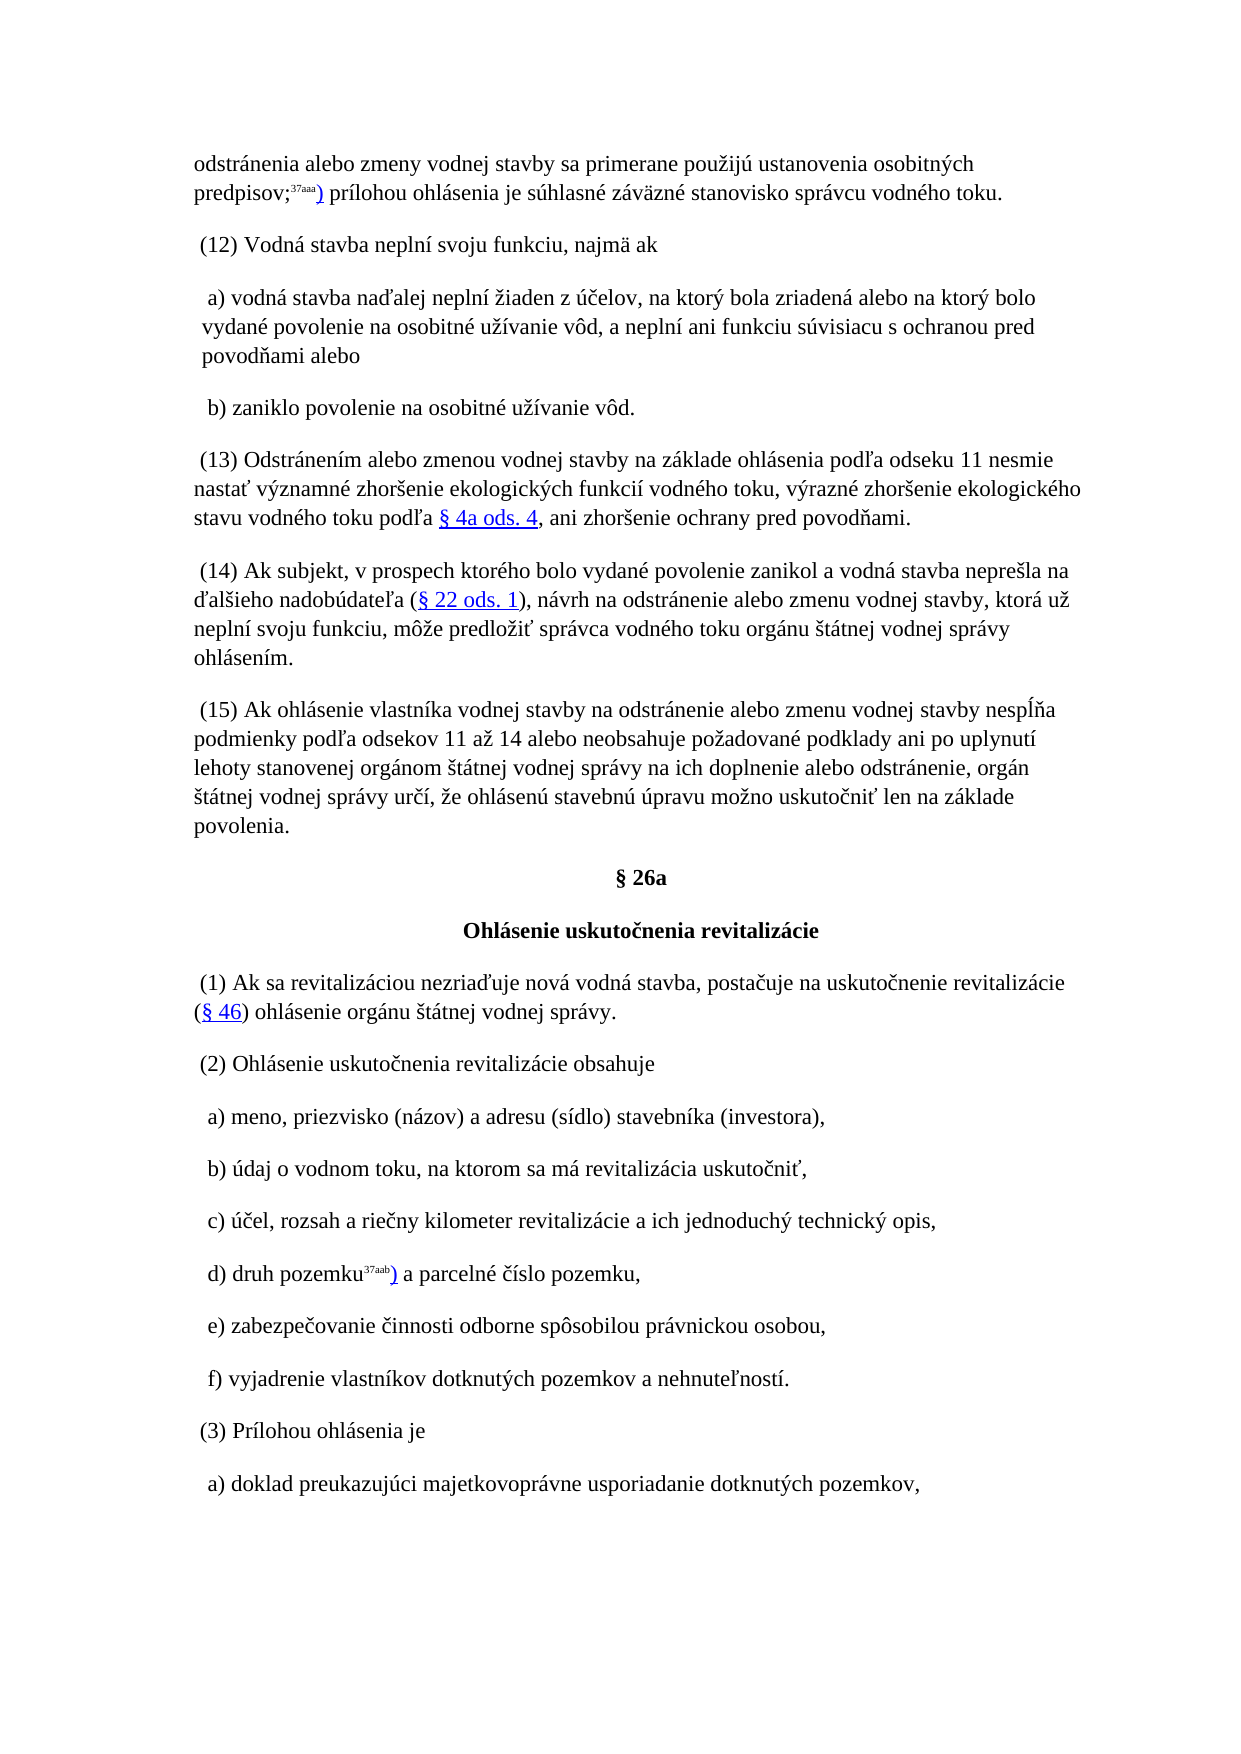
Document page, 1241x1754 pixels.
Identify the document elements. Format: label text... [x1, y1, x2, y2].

text (13) Odstránením alebo zmenou vodnej stavby na základe ohlásenia podľa odseku 11 nesmie nastať významné zhoršenie ekologických funkcií vodného toku, výrazné zhoršenie ekologického stavu vodného toku podľa § 4a ods. 4, ani zhoršenie ochrany pred povodňami. [194, 446, 1090, 531]
text a) meno, priezvisko (názov) a adresu (sídlo) stavebníka (investora), [202, 1103, 1090, 1129]
text b) údaj o vodnom toku, na ktorom sa má revitalizácia uskutočniť, [202, 1155, 1090, 1182]
text Ohlásenie uskutočnenia revitalizácie [186, 917, 1090, 943]
text § 26a [186, 864, 1090, 891]
text d) druh pozemku37aab) a parcelné číslo pozemku, [202, 1260, 1090, 1286]
text e) zabezpečovanie činnosti odborne spôsobilou právnickou osobou, [202, 1312, 1090, 1339]
text (3) Prílohou ohlásenia je [194, 1417, 1090, 1443]
text f) vyjadrenie vlastníkov dotknutých pozemkov a nehnuteľností. [202, 1365, 1090, 1391]
text (14) Ak subjekt, v prospech ktorého bolo vydané povolenie zanikol a vodná stavba neprešla na ďalšieho nadobúdateľa (§ 22 ods. 1), návrh na odstránenie alebo zmenu vodnej stavby, ktorá už neplní svoju funkciu, môže predložiť správca vodného toku orgánu štátnej vodnej správy ohlásením. [194, 557, 1090, 670]
text b) zaniklo povolenie na osobitné užívanie vôd. [202, 394, 1090, 420]
text (1) Ak sa revitalizáciou nezriaďuje nová vodná stavba, postačuje na uskutočnenie revitalizácie (§ 46) ohlásenie orgánu štátnej vodnej správy. [194, 969, 1090, 1024]
text (15) Ak ohlásenie vlastníka vodnej stavby na odstránenie alebo zmenu vodnej stavby nespĺňa podmienky podľa odsekov 11 až 14 alebo neobsahuje požadované podklady ani po uplynutí lehoty stanovenej orgánom štátnej vodnej správy na ich doplnenie alebo odstránenie, orgán štátnej vodnej správy určí, že ohlásenú stavebnú úpravu možno uskutočniť len na základe povolenia. [194, 696, 1090, 838]
text c) účel, rozsah a riečny kilometer revitalizácie a ich jednoduchý technický opis, [202, 1208, 1090, 1234]
text (12) Vodná stavba neplní svoju funkciu, najmä ak [194, 231, 1090, 258]
text a) doklad preukazujúci majetkovoprávne usporiadanie dotknutých pozemkov, [202, 1469, 1090, 1496]
text (2) Ohlásenie uskutočnenia revitalizácie obsahuje [194, 1050, 1090, 1077]
text a) vodná stavba naďalej neplní žiaden z účelov, na ktorý bola zriadená alebo na ktorý bolo vydané povolenie na osobitné užívanie vôd, a neplní ani funkciu súvisiacu s ochranou pred povodňami alebo [202, 284, 1090, 368]
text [194, 150, 1090, 205]
